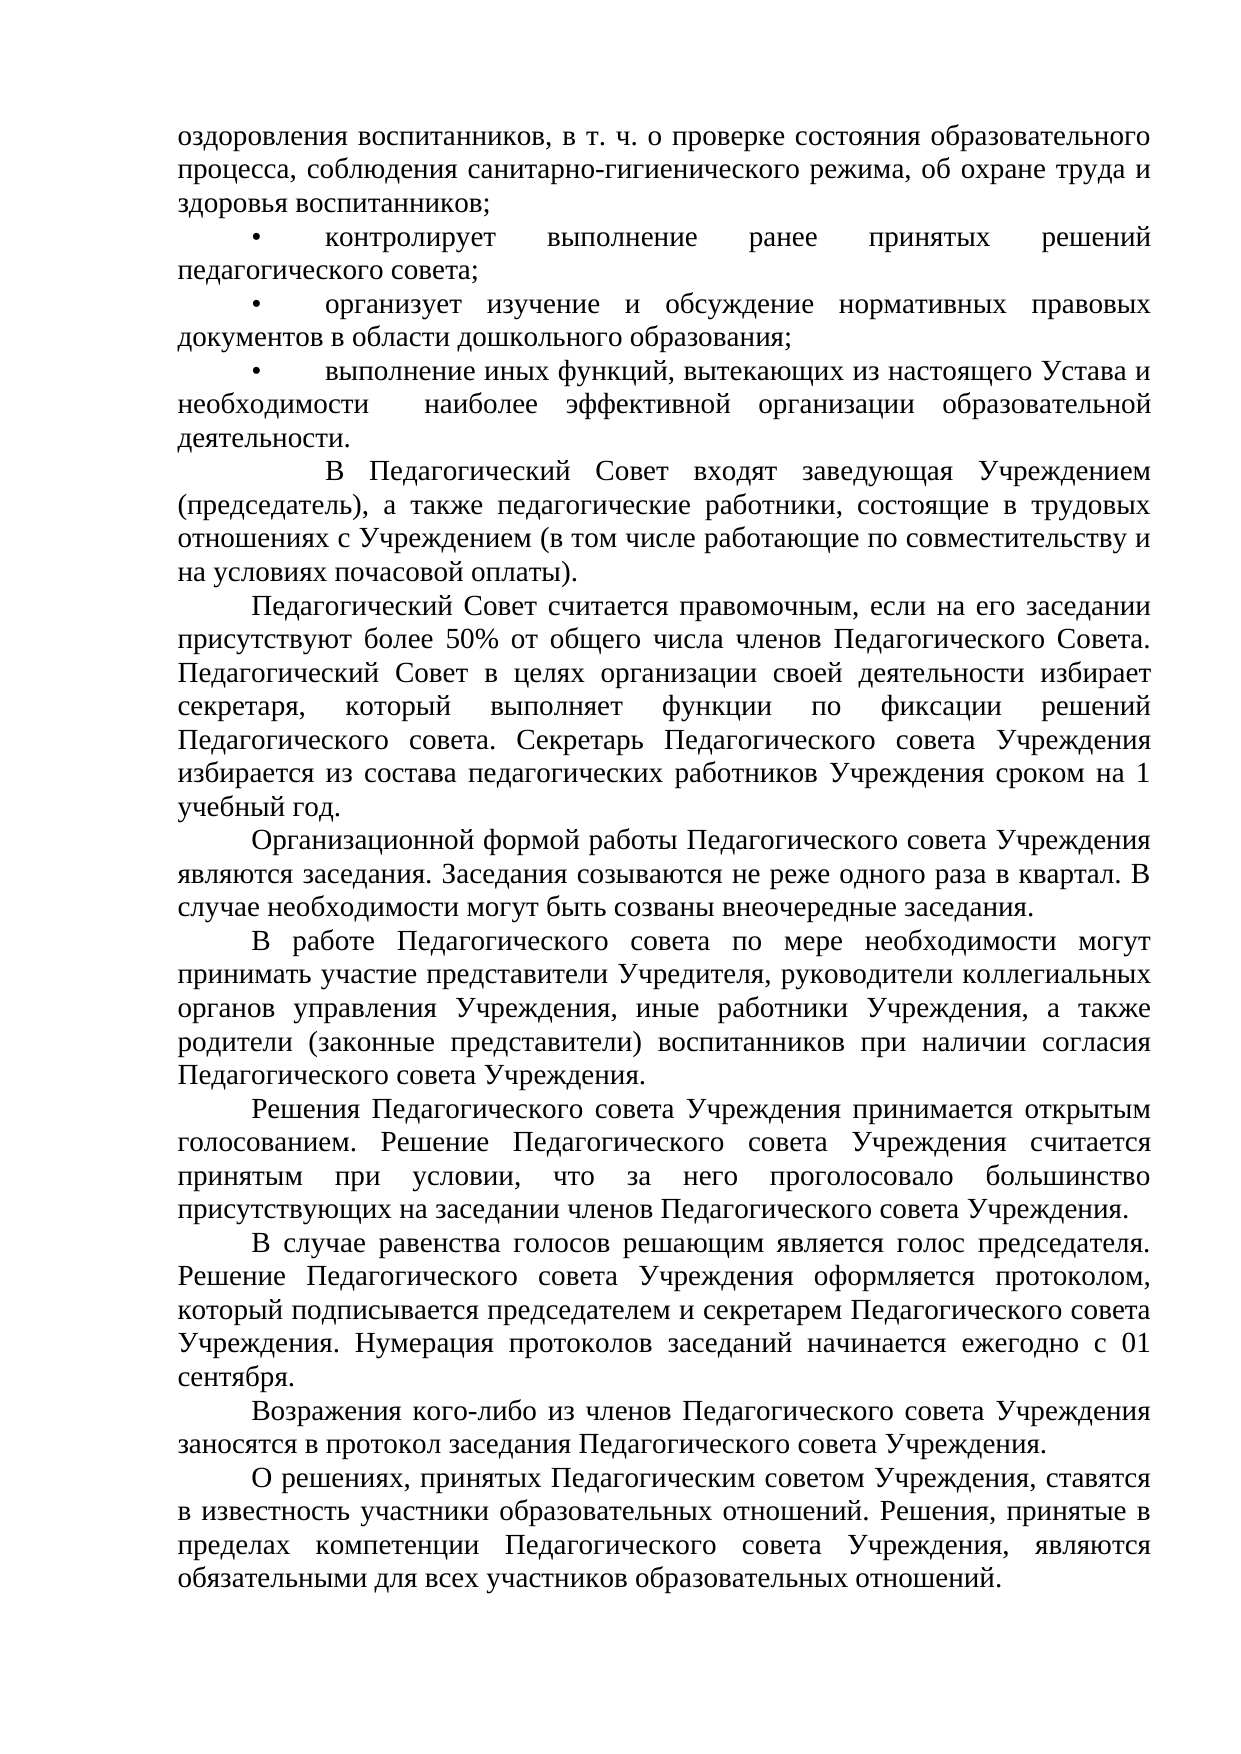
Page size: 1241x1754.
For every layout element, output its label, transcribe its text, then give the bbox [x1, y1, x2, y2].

text • выполнение иных функций, вытекающих из настоящего Устава и необходимости наиболее эффективной организации образовательной деятельности. [177, 353, 1152, 453]
text Возражения кого-либо из членов Педагогического совета Учреждения заносятся в протокол заседания Педагогического совета Учреждения. [177, 1393, 1152, 1460]
text • организует изучение и обсуждение нормативных правовых документов в области дошкольного образования; [177, 286, 1152, 353]
text В работе Педагогического совета по мере необходимости могут принимать участие представители Учредителя, руководители коллегиальных органов управления Учреждения, иные работники Учреждения, а также родители (законные представители) воспитанников при наличии согласия Педагогического совета Учреждения. [177, 923, 1152, 1091]
text О решениях, принятых Педагогическим советом Учреждения, ставятся в известность участники образовательных отношений. Решения, принятые в пределах компетенции Педагогического совета Учреждения, являются обязательными для всех участников образовательных отношений. [177, 1460, 1152, 1594]
text Организационной формой работы Педагогического совета Учреждения являются заседания. Заседания созываются не реже одного раза в квартал. В случае необходимости могут быть созваны внеочередные заседания. [177, 822, 1152, 923]
text В случае равенства голосов решающим является голос председателя. Решение Педагогического совета Учреждения оформляется протоколом, который подписывается председателем и секретарем Педагогического совета Учреждения. Нумерация протоколов заседаний начинается ежегодно с 01 сентября. [177, 1225, 1152, 1393]
text В Педагогический Совет входят заведующая Учреждением (председатель), а также педагогические работники, состоящие в трудовых отношениях с Учреждением (в том числе работающие по совместительству и на условиях почасовой оплаты). [177, 453, 1152, 588]
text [177, 118, 1152, 219]
text Решения Педагогического совета Учреждения принимается открытым голосованием. Решение Педагогического совета Учреждения считается принятым при условии, что за него проголосовало большинство присутствующих на заседании членов Педагогического совета Учреждения. [177, 1091, 1152, 1225]
text Педагогический Совет считается правомочным, если на его заседании присутствуют более 50% от общего числа членов Педагогического Совета. Педагогический Совет в целях организации своей деятельности избирает секретаря, который выполняет функции по фиксации решений Педагогического совета. Секретарь Педагогического совета Учреждения избирается из состава педагогических работников Учреждения сроком на 1 учебный год. [177, 588, 1152, 822]
text • контролирует выполнение ранее принятых решений педагогического совета; [177, 219, 1152, 286]
